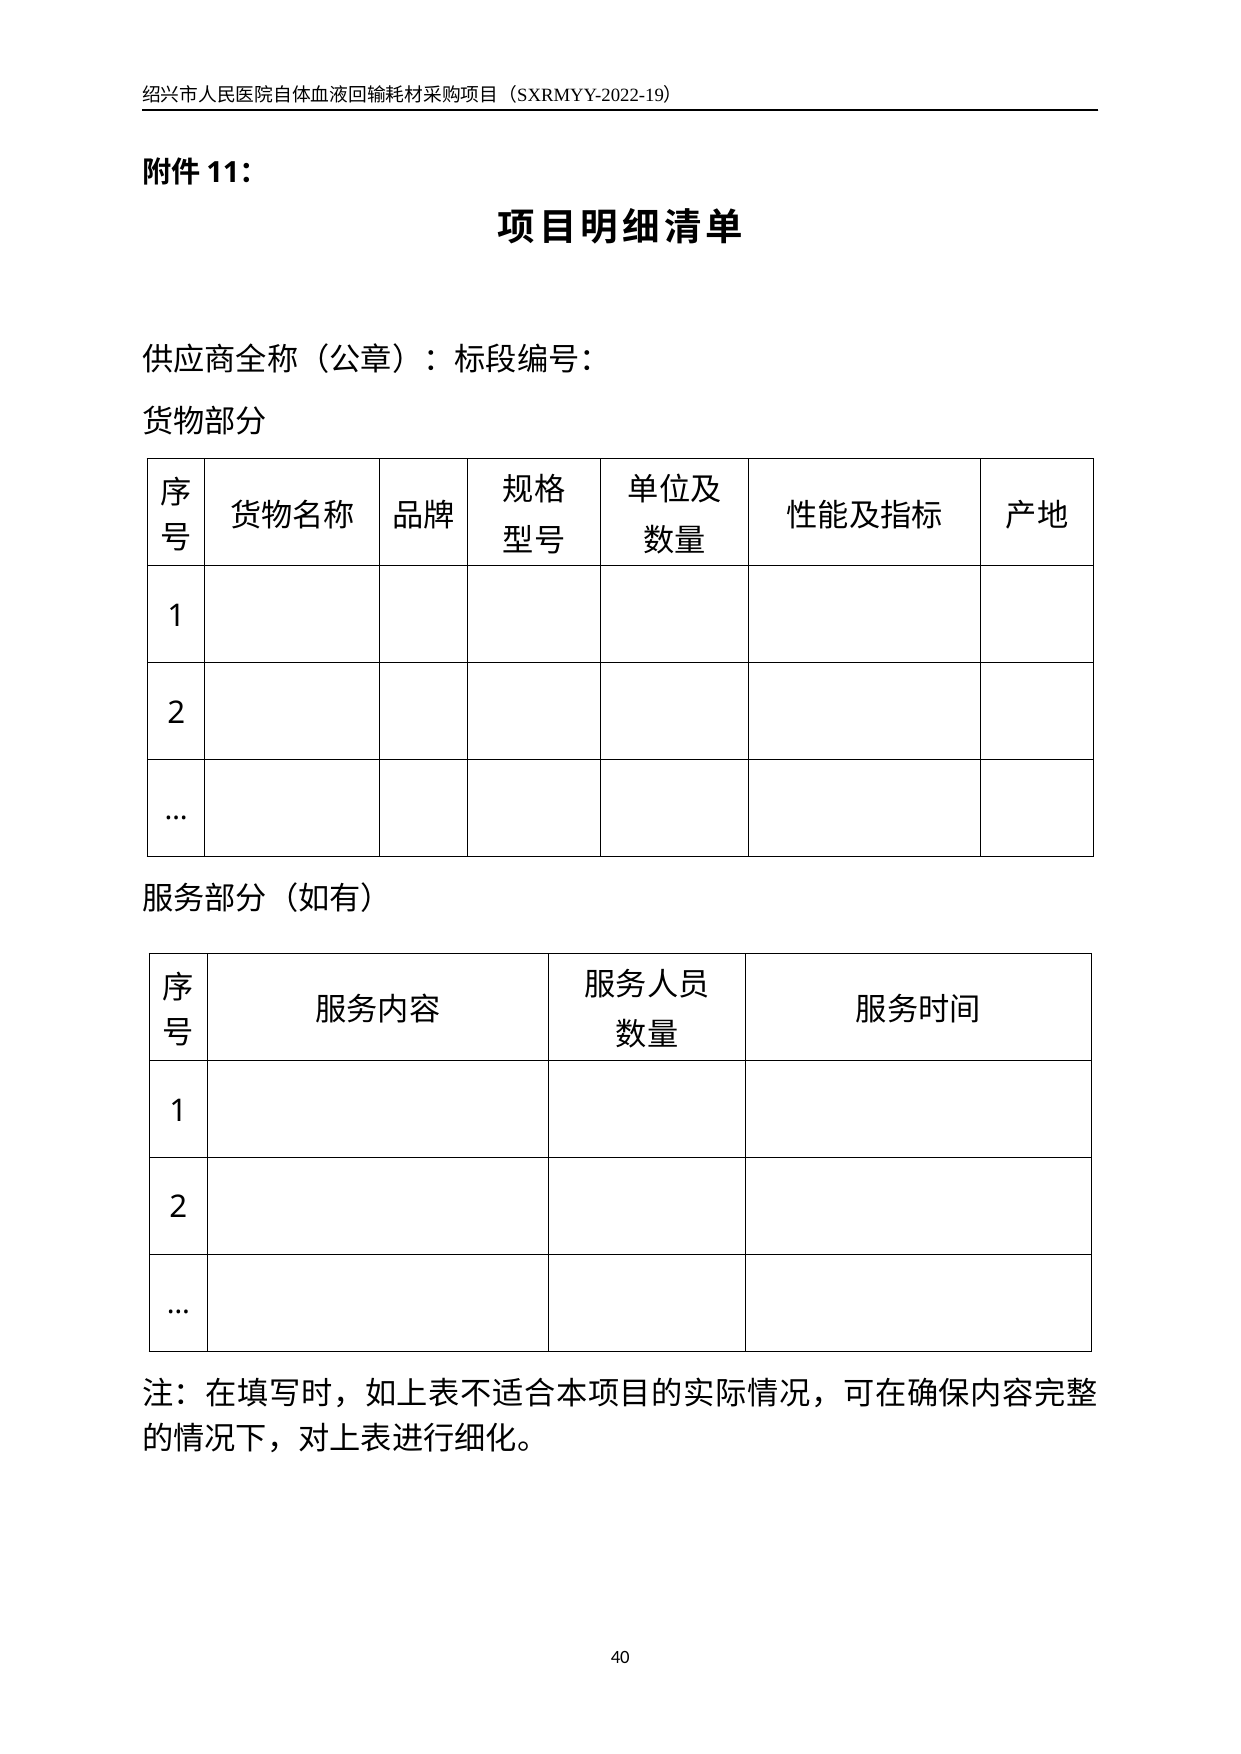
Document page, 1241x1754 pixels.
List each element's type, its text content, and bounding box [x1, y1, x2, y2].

table_header 单位及 数量 [601, 459, 748, 565]
table_cell [549, 1255, 745, 1351]
table_header 服务时间 [746, 954, 1091, 1060]
table_cell [468, 663, 600, 759]
table_cell [749, 566, 980, 662]
text 服务部分（如有） [142, 873, 1098, 918]
text 供应商全称（公章）：标段编号： [142, 334, 1098, 380]
table_cell [981, 663, 1093, 759]
table_cell [746, 1158, 1091, 1254]
table_cell [208, 1061, 548, 1157]
table_cell [205, 566, 379, 662]
table_cell [749, 760, 980, 856]
table_header 品牌 [380, 459, 467, 565]
table_cell 2 [148, 663, 204, 759]
text 注：在填写时，如上表不适合本项目的实际情况，可在确保内容完整的情况下，对上表进行细化。 [142, 1368, 1098, 1458]
table_cell [601, 566, 748, 662]
table_cell [981, 760, 1093, 856]
table_cell [601, 760, 748, 856]
table_cell [981, 566, 1093, 662]
table_cell [468, 760, 600, 856]
table_cell 2 [150, 1158, 207, 1254]
table_cell [208, 1158, 548, 1254]
table_header 产地 [981, 459, 1093, 565]
table_header 服务内容 [208, 954, 548, 1060]
table_cell [749, 663, 980, 759]
table_cell [380, 566, 467, 662]
text 货物部分 [142, 396, 1098, 442]
table_cell [468, 566, 600, 662]
table_cell [746, 1061, 1091, 1157]
table_cell [380, 663, 467, 759]
table_header 序号 [148, 459, 204, 565]
table_header 货物名称 [205, 459, 379, 565]
table_header 规格 型号 [468, 459, 600, 565]
text 项目明细清单 [142, 197, 1098, 251]
table_header 服务人员 数量 [549, 954, 745, 1060]
table_cell … [150, 1255, 207, 1351]
table_cell [746, 1255, 1091, 1351]
table_cell 1 [148, 566, 204, 662]
table_header 性能及指标 [749, 459, 980, 565]
table_cell [380, 760, 467, 856]
table_header 序号 [150, 954, 207, 1060]
table_cell [205, 663, 379, 759]
table_cell 1 [150, 1061, 207, 1157]
table_cell [601, 663, 748, 759]
table_cell [549, 1158, 745, 1254]
table_cell [208, 1255, 548, 1351]
table_cell [205, 760, 379, 856]
table_cell [549, 1061, 745, 1157]
table_cell … [148, 760, 204, 856]
text 附件11： [142, 146, 1098, 192]
